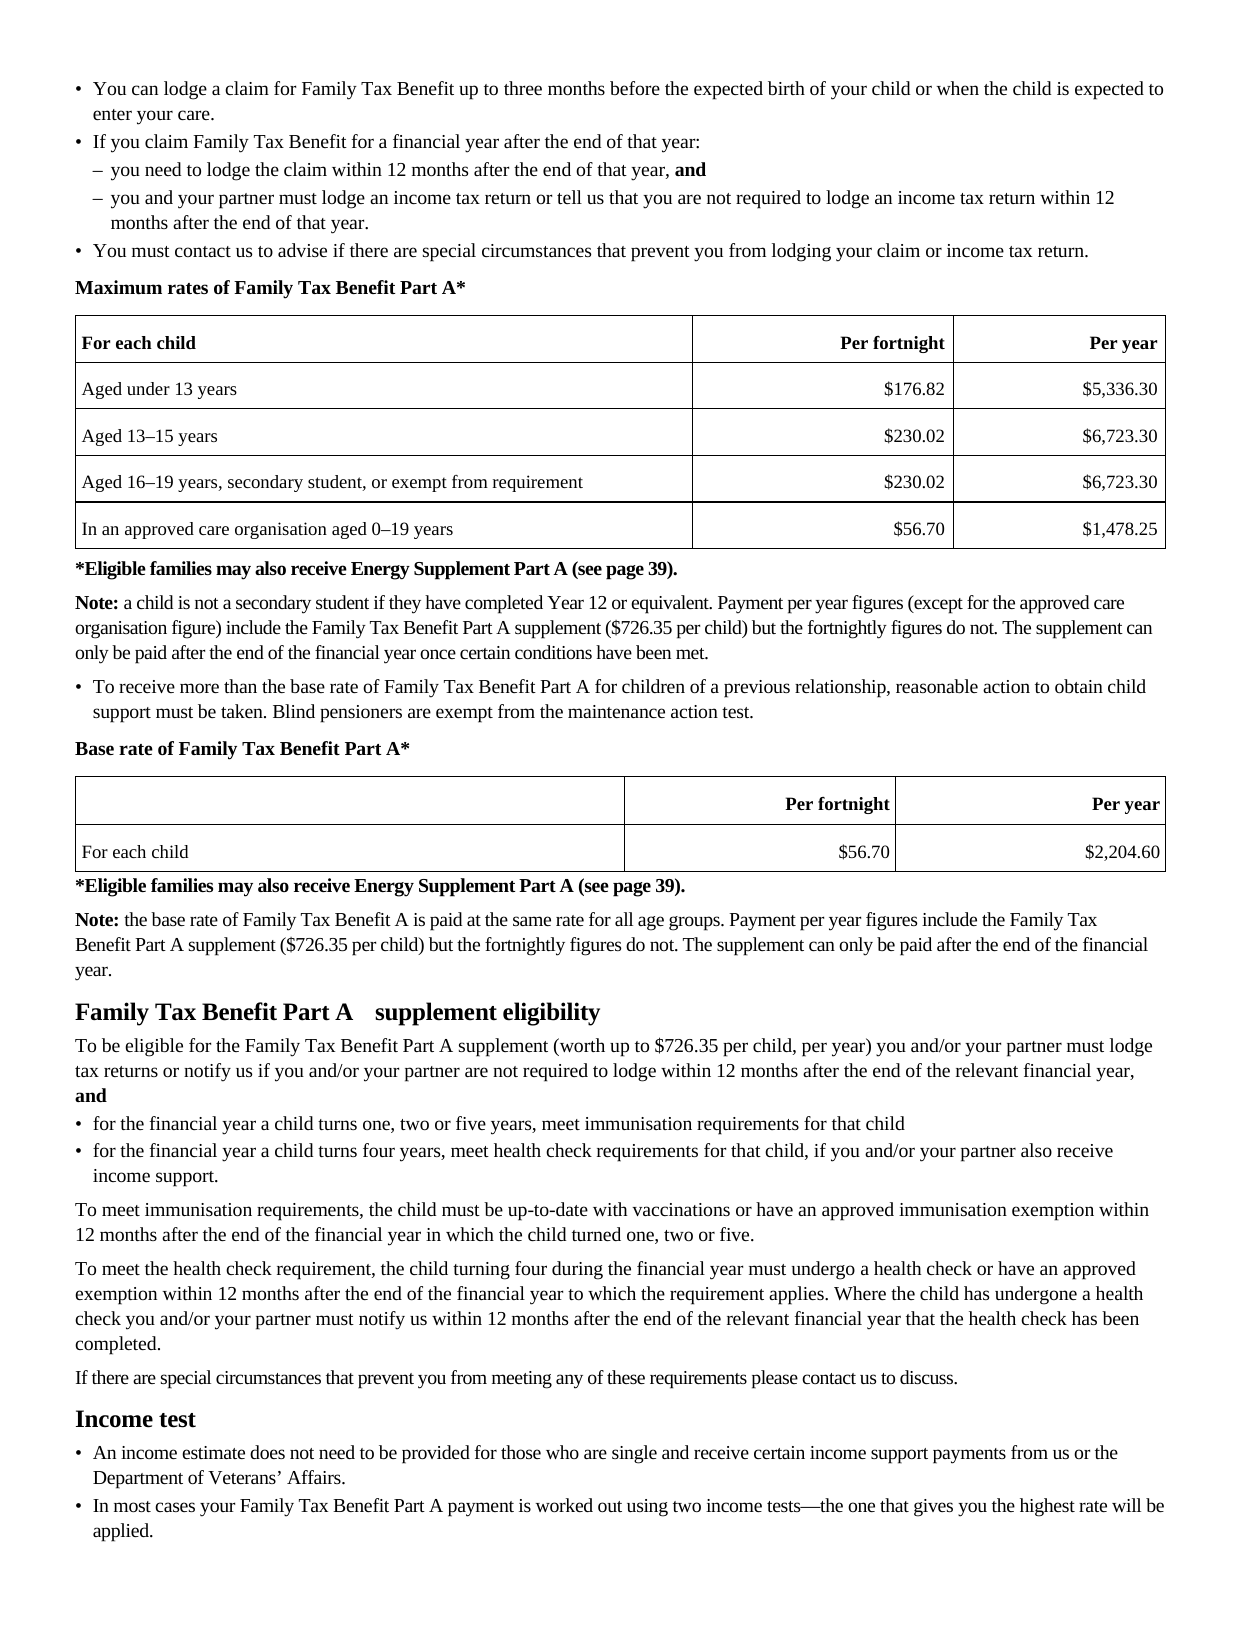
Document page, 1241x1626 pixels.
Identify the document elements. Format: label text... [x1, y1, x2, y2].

table_cell $6,723.30 [954, 456, 1165, 501]
text • You must contact us to advise if there are special circumstances that prevent you from lodging your claim or income tax return. [75, 237, 1165, 262]
table_cell $2,204.60 [896, 825, 1165, 871]
table_cell In an approved care organisation aged 0–19 years [76, 503, 692, 548]
text • If you claim Family Tax Benefit for a financial year after the end of that year: [75, 128, 1165, 153]
text If there are special circumstances that prevent you from meeting any of these requirements please contact us to discuss. [75, 1364, 1165, 1389]
text – you and your partner must lodge an income tax return or tell us that you are not required to lodge an income tax return within 12 months after the end of that year. [93, 184, 1165, 234]
text • You can lodge a claim for Family Tax Benefit up to three months before the expected birth of your child or when the child is expected to enter your care. [75, 75, 1165, 125]
table_header Per fortnight [625, 777, 895, 824]
text Income test [75, 1398, 1165, 1433]
table_header For each child [76, 316, 692, 362]
text To meet immunisation requirements, the child must be up-to-date with vaccinations or have an approved immunisation exemption within 12 months after the end of the financial year in which the child turned one, two or five. [75, 1196, 1153, 1246]
text Base rate of Family Tax Benefit Part A* [75, 734, 1165, 759]
table_header Per year [896, 777, 1165, 824]
table_cell $176.82 [693, 363, 953, 408]
table_cell For each child [76, 825, 624, 871]
table_header [76, 777, 624, 824]
table_cell $230.02 [693, 456, 953, 501]
table_cell Aged 16–19 years, secondary student, or exempt from requirement [76, 456, 692, 501]
text *Eligible families may also receive Energy Supplement Part A (see page 39). [75, 872, 1153, 897]
table_cell $5,336.30 [954, 363, 1165, 408]
text Note: the base rate of Family Tax Benefit A is paid at the same rate for all age groups. Payment per year figures include the Family Tax Benefit Part A supplement ($726.35 per child) but the fortnightly figures do not. The supplement can only be paid after the end of the financial year. [75, 906, 1153, 981]
text • for the financial year a child turns four years, meet health check requirements for that child, if you and/or your partner also receive income support. [75, 1137, 1165, 1187]
text Maximum rates of Family Tax Benefit Part A* [75, 273, 1165, 298]
text • An income estimate does not need to be provided for those who are single and receive certain income support payments from us or the Department of Veterans’ Affairs. [75, 1439, 1165, 1489]
text Note: a child is not a secondary student if they have completed Year 12 or equivalent. Payment per year figures (except for the approved care organisation figure) include the Family Tax Benefit Part A supplement ($726.35 per child) but the fortnightly figures do not. The supplement can only be paid after the end of the financial year once certain conditions have been met. [75, 589, 1165, 664]
table_cell $1,478.25 [954, 503, 1165, 548]
table_header Per year [954, 316, 1165, 362]
text • for the financial year a child turns one, two or five years, meet immunisation requirements for that child [75, 1109, 1165, 1134]
text Family Tax Benefit Part A supplement eligibility [75, 990, 1165, 1025]
table_cell Aged under 13 years [76, 363, 692, 408]
text • In most cases your Family Tax Benefit Part A payment is worked out using two income tests—the one that gives you the highest rate will be applied. [75, 1492, 1165, 1542]
table_cell Aged 13–15 years [76, 409, 692, 455]
table_cell $6,723.30 [954, 409, 1165, 455]
table_cell $230.02 [693, 409, 953, 455]
table_cell $56.70 [693, 503, 953, 548]
text – you need to lodge the claim within 12 months after the end of that year, and [93, 156, 1165, 181]
text To meet the health check requirement, the child turning four during the financial year must undergo a health check or have an approved exemption within 12 months after the end of the financial year to which the requirement applies. Where the child has undergone a health check you and/or your partner must notify us within 12 months after the end of the relevant financial year that the health check has been completed. [75, 1255, 1165, 1355]
text • To receive more than the base rate of Family Tax Benefit Part A for children of a previous relationship, reasonable action to obtain child support must be taken. Blind pensioners are exempt from the maintenance action test. [75, 673, 1165, 723]
text To be eligible for the Family Tax Benefit Part A supplement (worth up to $726.35 per child, per year) you and/or your partner must lodge tax returns or notify us if you and/or your partner are not required to lodge within 12 months after the end of the relevant financial year, and [75, 1031, 1153, 1106]
text *Eligible families may also receive Energy Supplement Part A (see page 39). [75, 555, 1165, 580]
table_header Per fortnight [693, 316, 953, 362]
table_cell $56.70 [625, 825, 895, 871]
